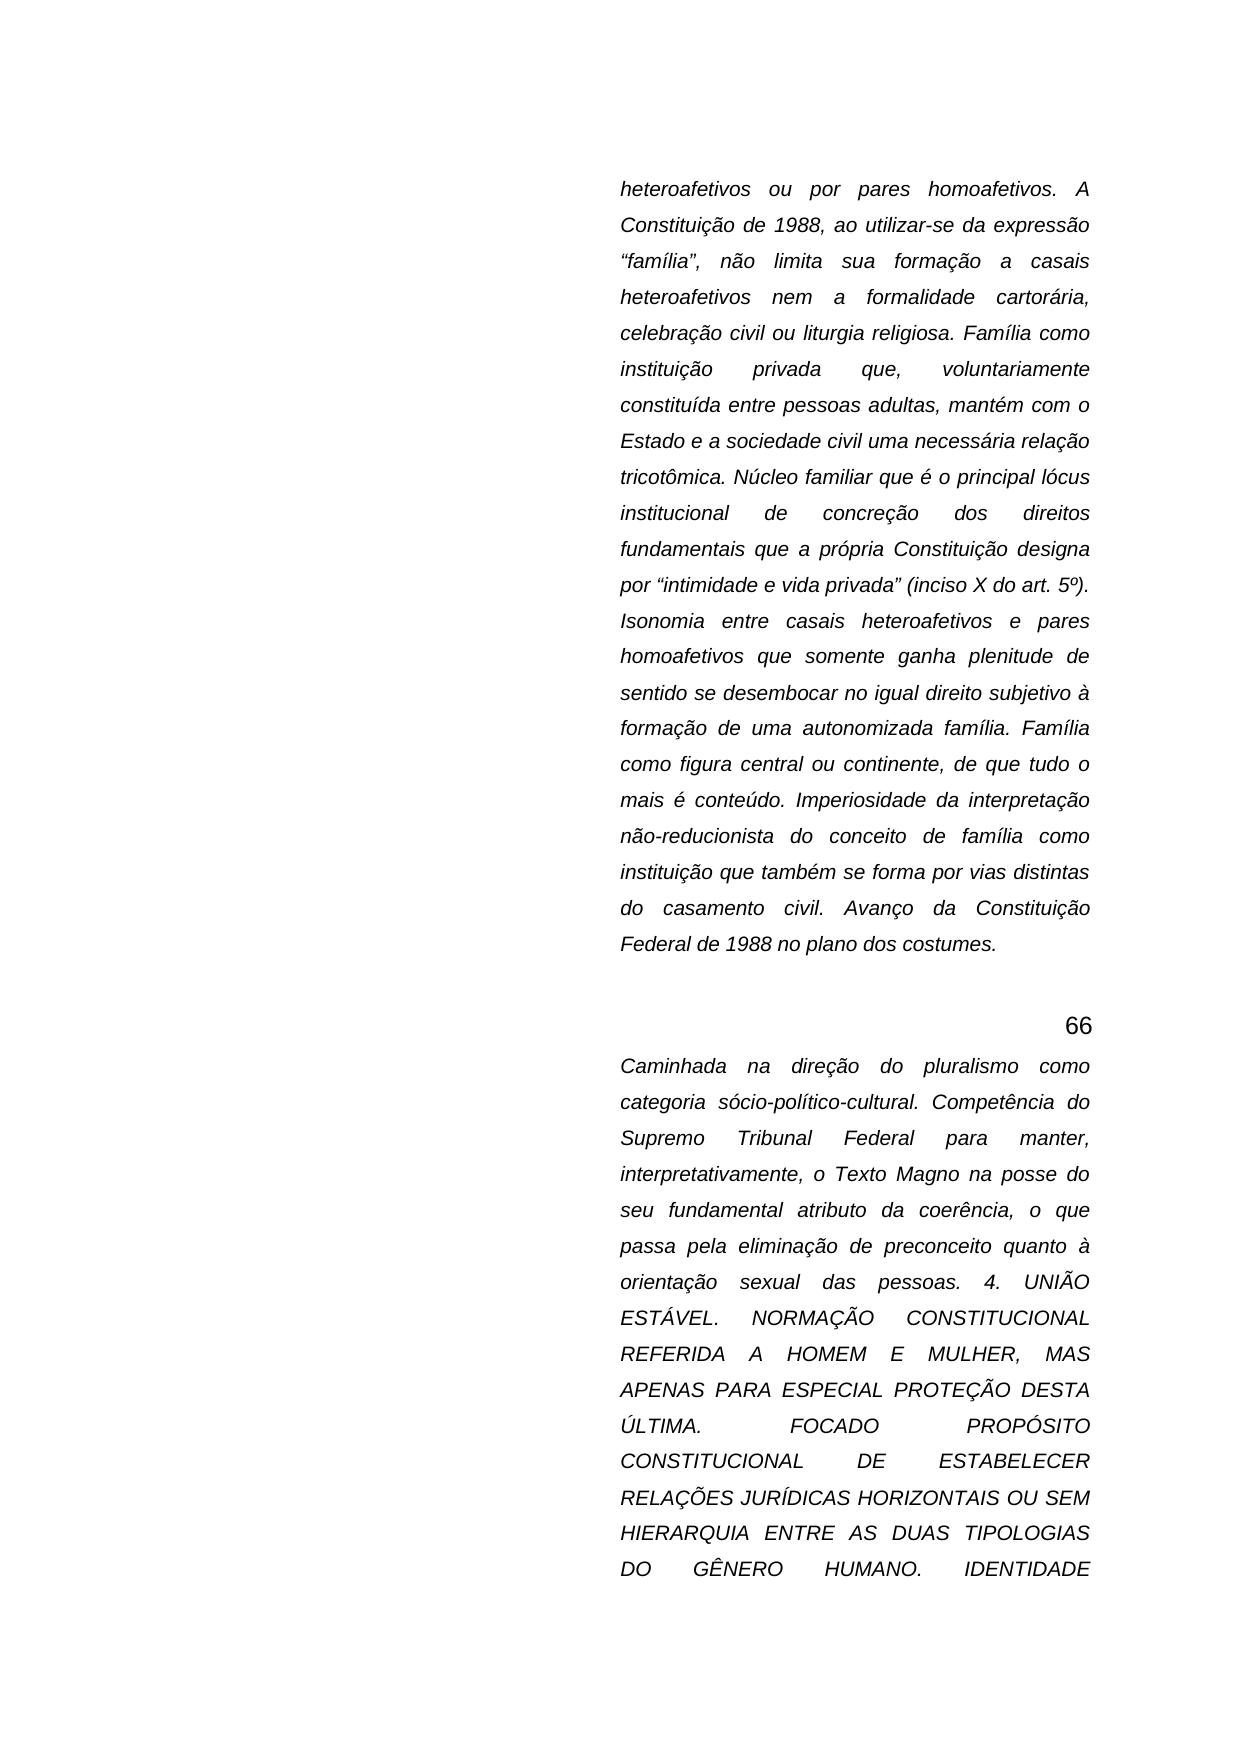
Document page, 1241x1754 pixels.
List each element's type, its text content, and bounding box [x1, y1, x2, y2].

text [620, 1054, 1092, 1581]
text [620, 177, 1092, 956]
text 66 [620, 1011, 1092, 1040]
